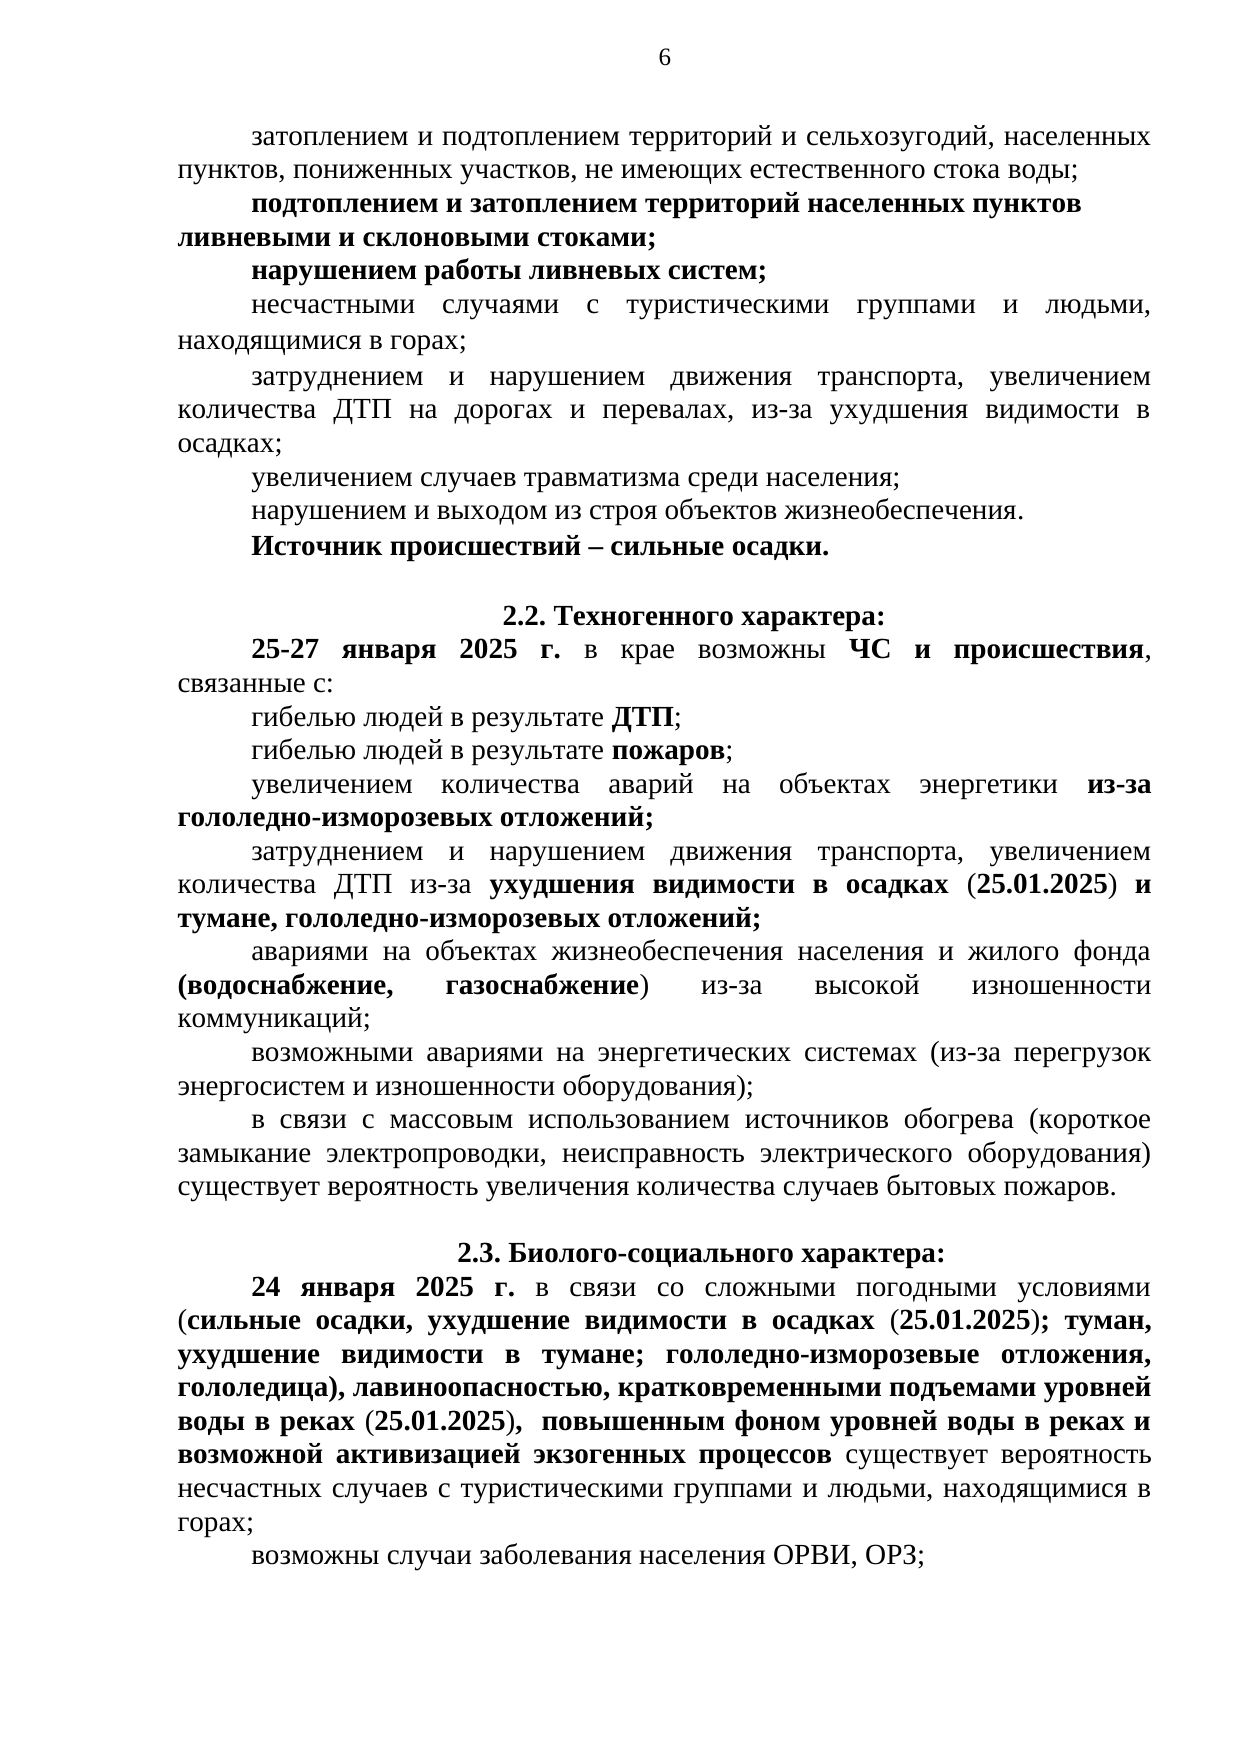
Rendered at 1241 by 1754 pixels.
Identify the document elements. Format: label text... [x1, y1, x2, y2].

text Источник происшествий – сильные осадки. [177, 528, 1152, 562]
text гибелью людей в результате ДТП; [177, 699, 1152, 732]
text возможны случаи заболевания населения ОРВИ, ОРЗ; [177, 1537, 1152, 1571]
text гибелью людей в результате пожаров; [177, 732, 1152, 766]
text увеличением случаев травматизма среди населения; [177, 459, 1152, 492]
text 2.2. Техногенного характера: [177, 598, 1152, 632]
text нарушением работы ливневых систем; [251, 252, 1152, 286]
text в связи с массовым использованием источников обогрева (короткое замыкание электропроводки, неисправность электрического оборудования) существует вероятность увеличения количества случаев бытовых пожаров. [177, 1101, 1152, 1202]
text подтоплением и затоплением территорий населенных пунктов [251, 185, 1152, 219]
text затруднением и нарушением движения транспорта, увеличением количества ДТП на дорогах и перевалах, из-за ухудшения видимости в осадках; [177, 358, 1152, 459]
text несчастными случаями с туристическими группами и людьми, находящимися в горах; [177, 286, 1152, 356]
text увеличением количества аварий на объектах энергетики из-за гололедно-изморозевых отложений; [177, 766, 1152, 833]
text ливневыми и склоновыми стоками; [177, 219, 1152, 252]
text 25-27 января 2025 г. в крае возможны ЧС и происшествия, связанные с: [177, 632, 1152, 699]
text 24 января 2025 г. в связи со сложными погодными условиями (сильные осадки, ухудшение видимости в осадках (25.01.2025); туман, ухудшение видимости в тумане; гололедно-изморозевые отложения, гололедица), лавиноопасностью, кратковременными подъемами уровней воды в реках (25.01.2025), повышенным фоном уровней воды в реках и возможной активизацией экзогенных процессов существует вероятность несчастных случаев с туристическими группами и людьми, находящимися в горах; [177, 1269, 1152, 1537]
text авариями на объектах жизнеобеспечения населения и жилого фонда (водоснабжение, газоснабжение) из-за высокой изношенности коммуникаций; [177, 933, 1152, 1034]
text затоплением и подтоплением территорий и сельхозугодий, населенных пунктов, пониженных участков, не имеющих естественного стока воды; [177, 118, 1152, 185]
text возможными авариями на энергетических системах (из-за перегрузок энергосистем и изношенности оборудования); [177, 1034, 1152, 1101]
text 2.3. Биолого-социального характера: [177, 1235, 1152, 1269]
text нарушением и выходом из строя объектов жизнеобеспечения. [177, 492, 1152, 526]
text затруднением и нарушением движения транспорта, увеличением количества ДТП из-за ухудшения видимости в осадках (25.01.2025) и тумане, гололедно-изморозевых отложений; [177, 833, 1152, 933]
